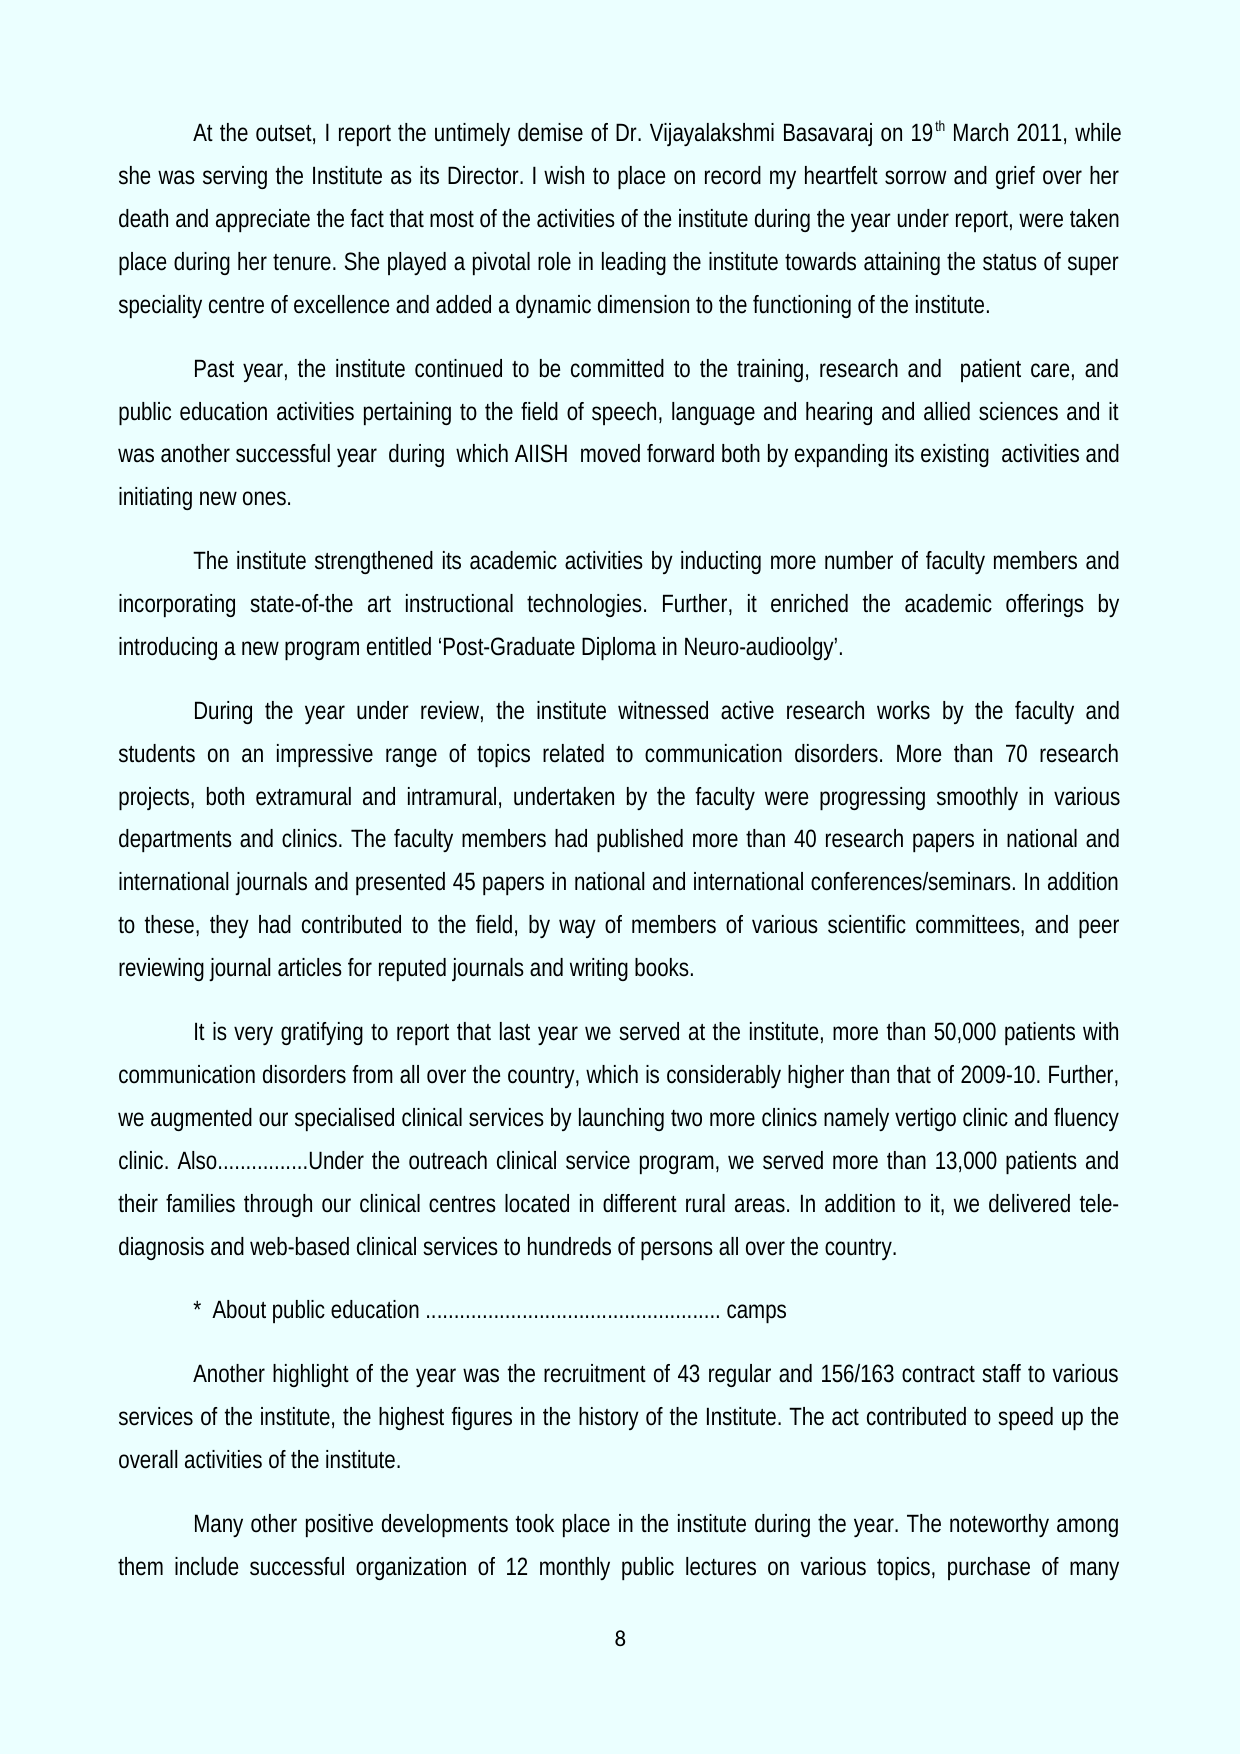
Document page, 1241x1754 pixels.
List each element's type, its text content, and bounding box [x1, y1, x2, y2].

text Past year, the institute continued to be committed to the training, research and patient care, and public education activities pertaining to the field of speech, language and hearing and allied sciences and it was another successful year during which AIISH moved forward both by expanding its existing activities and initiating new ones. [118, 353, 1122, 511]
text Another highlight of the year was the recruitment of 43 regular and 156/163 contract staff to various services of the institute, the highest figures in the history of the Institute. The act contributed to speed up the overall activities of the institute. [118, 1359, 1122, 1473]
text At the outset, I report the untimely demise of Dr. Vijayalakshmi Basavaraj on 19th March 2011, while she was serving the Institute as its Director. I wish to place on record my heartfelt sorrow and grief over her death and appreciate the fact that most of the activities of the institute during the year under report, were taken place during her tenure. She played a pivotal role in leading the institute towards attaining the status of super speciality centre of excellence and added a dynamic dimension to the functioning of the institute. [118, 118, 1122, 318]
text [118, 1508, 1122, 1580]
text The institute strengthened its academic activities by inducting more number of faculty members and incorporating state-of-the art instructional technologies. Further, it enriched the academic offerings by introducing a new program entitled ‘Post-Graduate Diploma in Neuro-audioolgy’. [118, 546, 1122, 661]
text * About public education .................................................... camps [118, 1295, 1122, 1324]
text It is very gratifying to report that last year we served at the institute, more than 50,000 patients with communication disorders from all over the country, which is considerably higher than that of 2009-10. Further, we augmented our specialised clinical services by launching two more clinics namely vertigo clinic and fluency clinic. Also................Under the outreach clinical service program, we served more than 13,000 patients and their families through our clinical centres located in different rural areas. In addition to it, we delivered tele-diagnosis and web-based clinical services to hundreds of persons all over the country. [118, 1017, 1122, 1260]
text During the year under review, the institute witnessed active research works by the faculty and students on an impressive range of topics related to communication disorders. More than 70 research projects, both extramural and intramural, undertaken by the faculty were progressing smoothly in various departments and clinics. The faculty members had published more than 40 research papers in national and international journals and presented 45 papers in national and international conferences/seminars. In addition to these, they had contributed to the field, by way of members of various scientific committees, and peer reviewing journal articles for reputed journals and writing books. [118, 696, 1122, 982]
